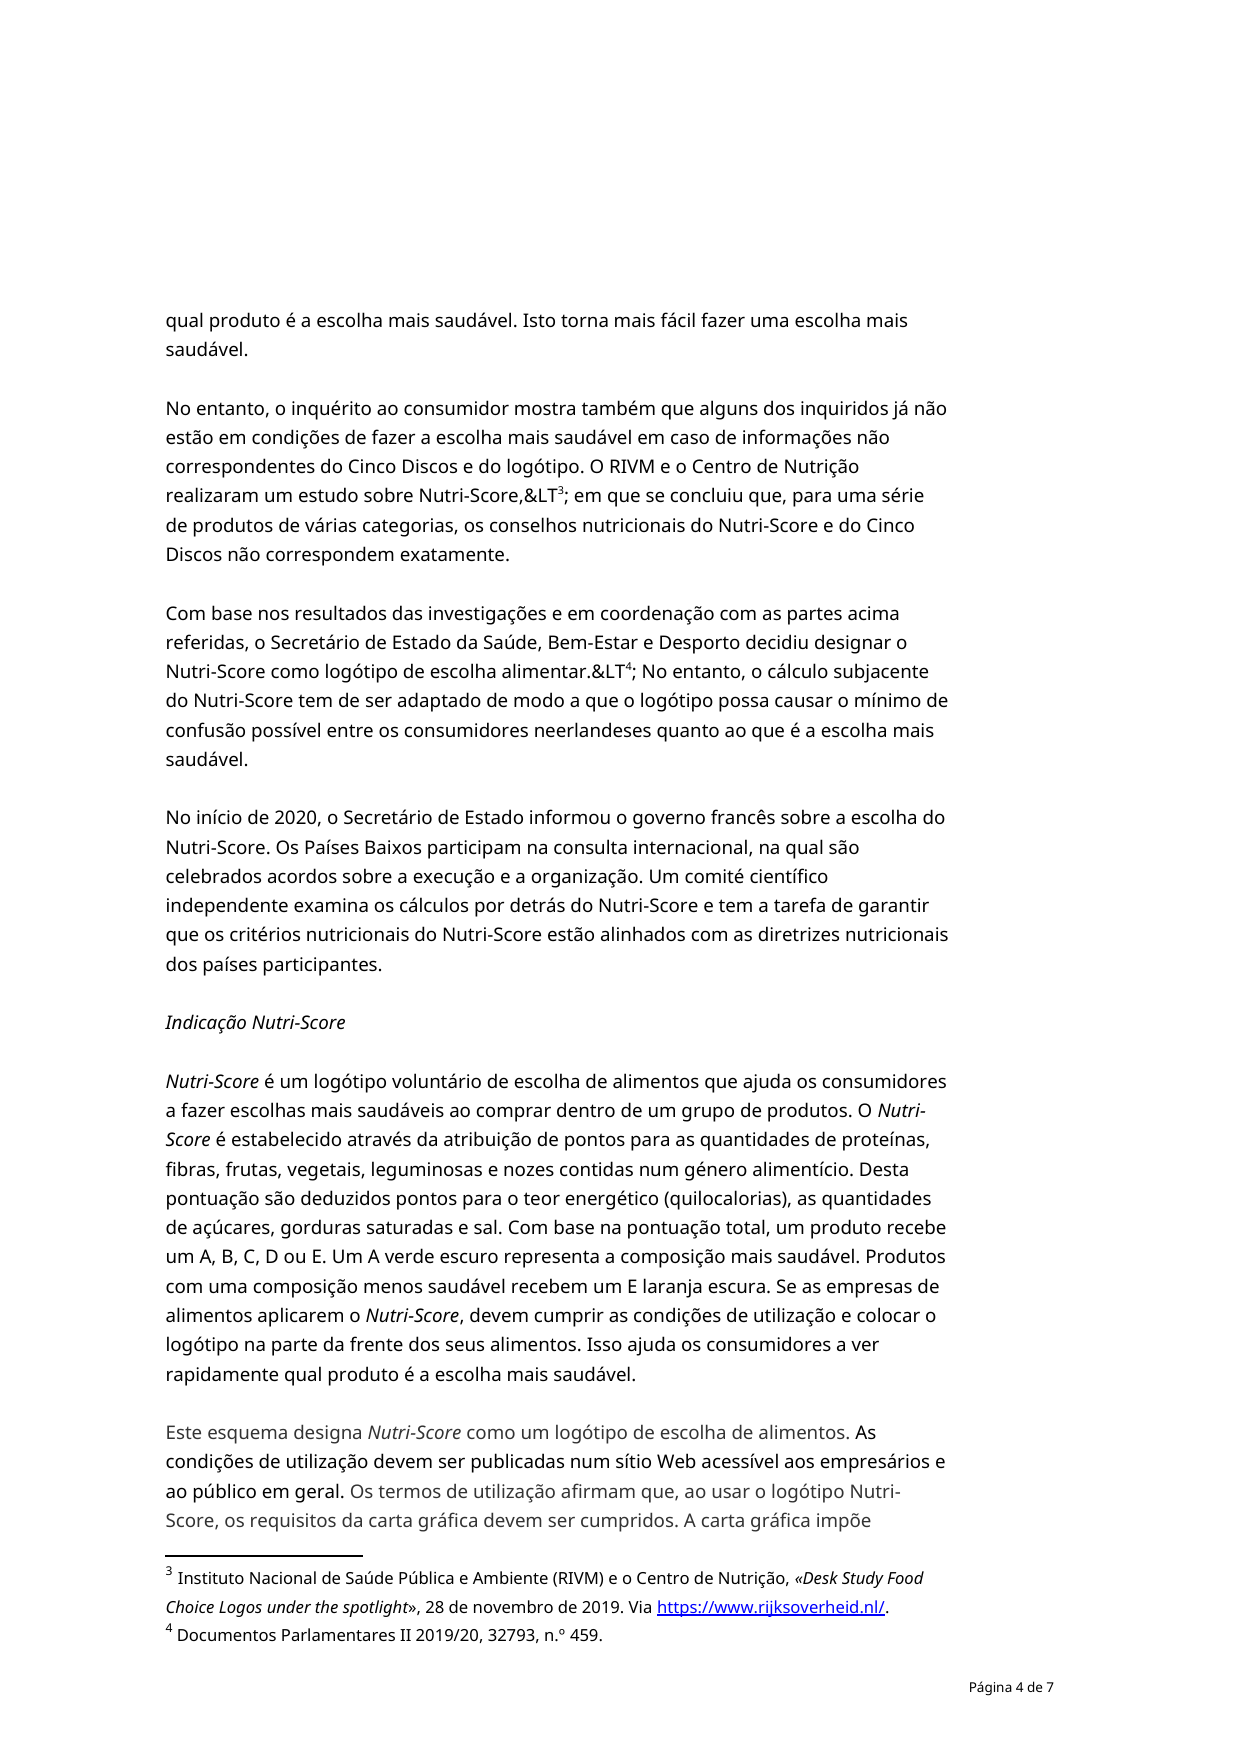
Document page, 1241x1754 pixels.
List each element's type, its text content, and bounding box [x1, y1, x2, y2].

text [165, 307, 951, 362]
text Nutri-Score é um logótipo voluntário de escolha de alimentos que ajuda os consumidores a fazer escolhas mais saudáveis ao comprar dentro de um grupo de produtos. O Nutri-Score é estabelecido através da atribuição de pontos para as quantidades de proteínas, fibras, frutas, vegetais, leguminosas e nozes contidas num género alimentício. Desta pontuação são deduzidos pontos para o teor energético (quilocalorias), as quantidades de açúcares, gorduras saturadas e sal. Com base na pontuação total, um produto recebe um A, B, C, D ou E. Um A verde escuro representa a composição mais saudável. Produtos com uma composição menos saudável recebem um E laranja escura. Se as empresas de alimentos aplicarem o Nutri-Score, devem cumprir as condições de utilização e colocar o logótipo na parte da frente dos seus alimentos. Isso ajuda os consumidores a ver rapidamente qual produto é a escolha mais saudável. [165, 1068, 951, 1416]
text No início de 2020, o Secretário de Estado informou o governo francês sobre a escolha do Nutri-Score. Os Países Baixos participam na consulta internacional, na qual são celebrados acordos sobre a execução e a organização. Um comité científico independente examina os cálculos por detrás do Nutri-Score e tem a tarefa de garantir que os critérios nutricionais do Nutri-Score estão alinhados com as diretrizes nutricionais dos países participantes. [165, 805, 951, 977]
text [165, 1419, 951, 1533]
text Indicação Nutri-Score [165, 1009, 951, 1035]
text Com base nos resultados das investigações e em coordenação com as partes acima referidas, o Secretário de Estado da Saúde, Bem-Estar e Desporto decidiu designar o Nutri-Score como logótipo de escolha alimentar.&LT; No entanto, o cálculo subjacente do Nutri-Score tem de ser adaptado de modo a que o logótipo possa causar o mínimo de confusão possível entre os consumidores neerlandeses quanto ao que é a escolha mais saudável. [165, 600, 951, 772]
text No entanto, o inquérito ao consumidor mostra também que alguns dos inquiridos já não estão em condições de fazer a escolha mais saudável em caso de informações não correspondentes do Cinco Discos e do logótipo. O RIVM e o Centro de Nutrição realizaram um estudo sobre Nutri-Score,&LT; em que se concluiu que, para uma série de produtos de várias categorias, os conselhos nutricionais do Nutri-Score e do Cinco Discos não correspondem exatamente. [165, 395, 951, 567]
